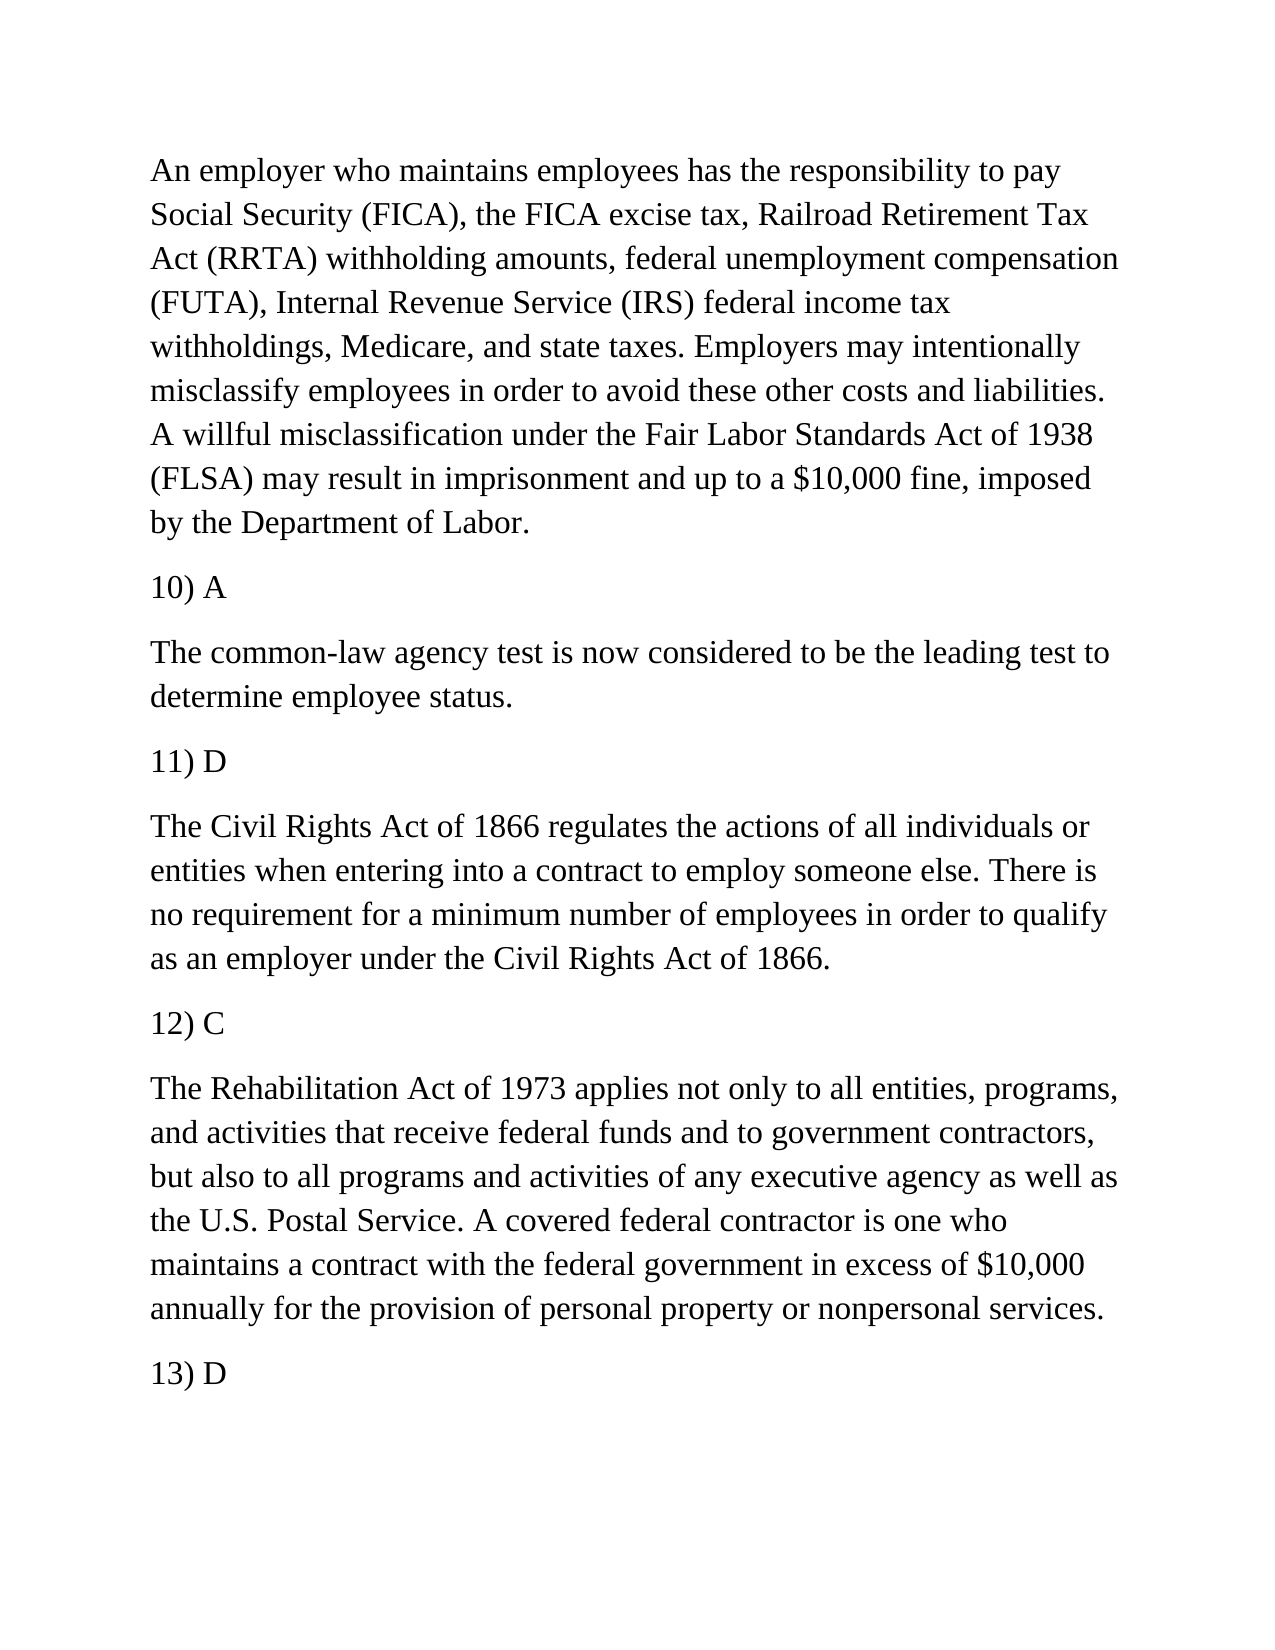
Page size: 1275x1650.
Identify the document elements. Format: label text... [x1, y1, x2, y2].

text 12) C [150, 1003, 1125, 1042]
text 10) A [150, 567, 1125, 606]
text The Civil Rights Act of 1866 regulates the actions of all individuals or entities when entering into a contract to employ someone else. There is no requirement for a minimum number of employees in order to qualify as an employer under the Civil Rights Act of 1866. [150, 806, 1125, 977]
text The common-law agency test is now considered to be the leading test to determine employee status. [150, 632, 1125, 715]
text 11) D [150, 741, 1125, 779]
text An employer who maintains employees has the responsibility to pay Social Security (FICA), the FICA excise tax, Railroad Retirement Tax Act (RRTA) withholding amounts, federal unemployment compensation (FUTA), Internal Revenue Service (IRS) federal income tax withholdings, Medicare, and state taxes. Employers may intentionally misclassify employees in order to avoid these other costs and liabilities. A willful misclassification under the Fair Labor Standards Act of 1938 (FLSA) may result in imprisonment and up to a $10,000 fine, imposed by the Department of Labor. [150, 150, 1125, 541]
text 13) D [150, 1353, 1125, 1392]
text The Rehabilitation Act of 1973 applies not only to all entities, programs, and activities that receive federal funds and to government contractors, but also to all programs and activities of any executive agency as well as the U.S. Postal Service. A covered federal contractor is one who maintains a contract with the federal government in excess of $10,000 annually for the provision of personal property or nonpersonal services. [150, 1068, 1125, 1327]
